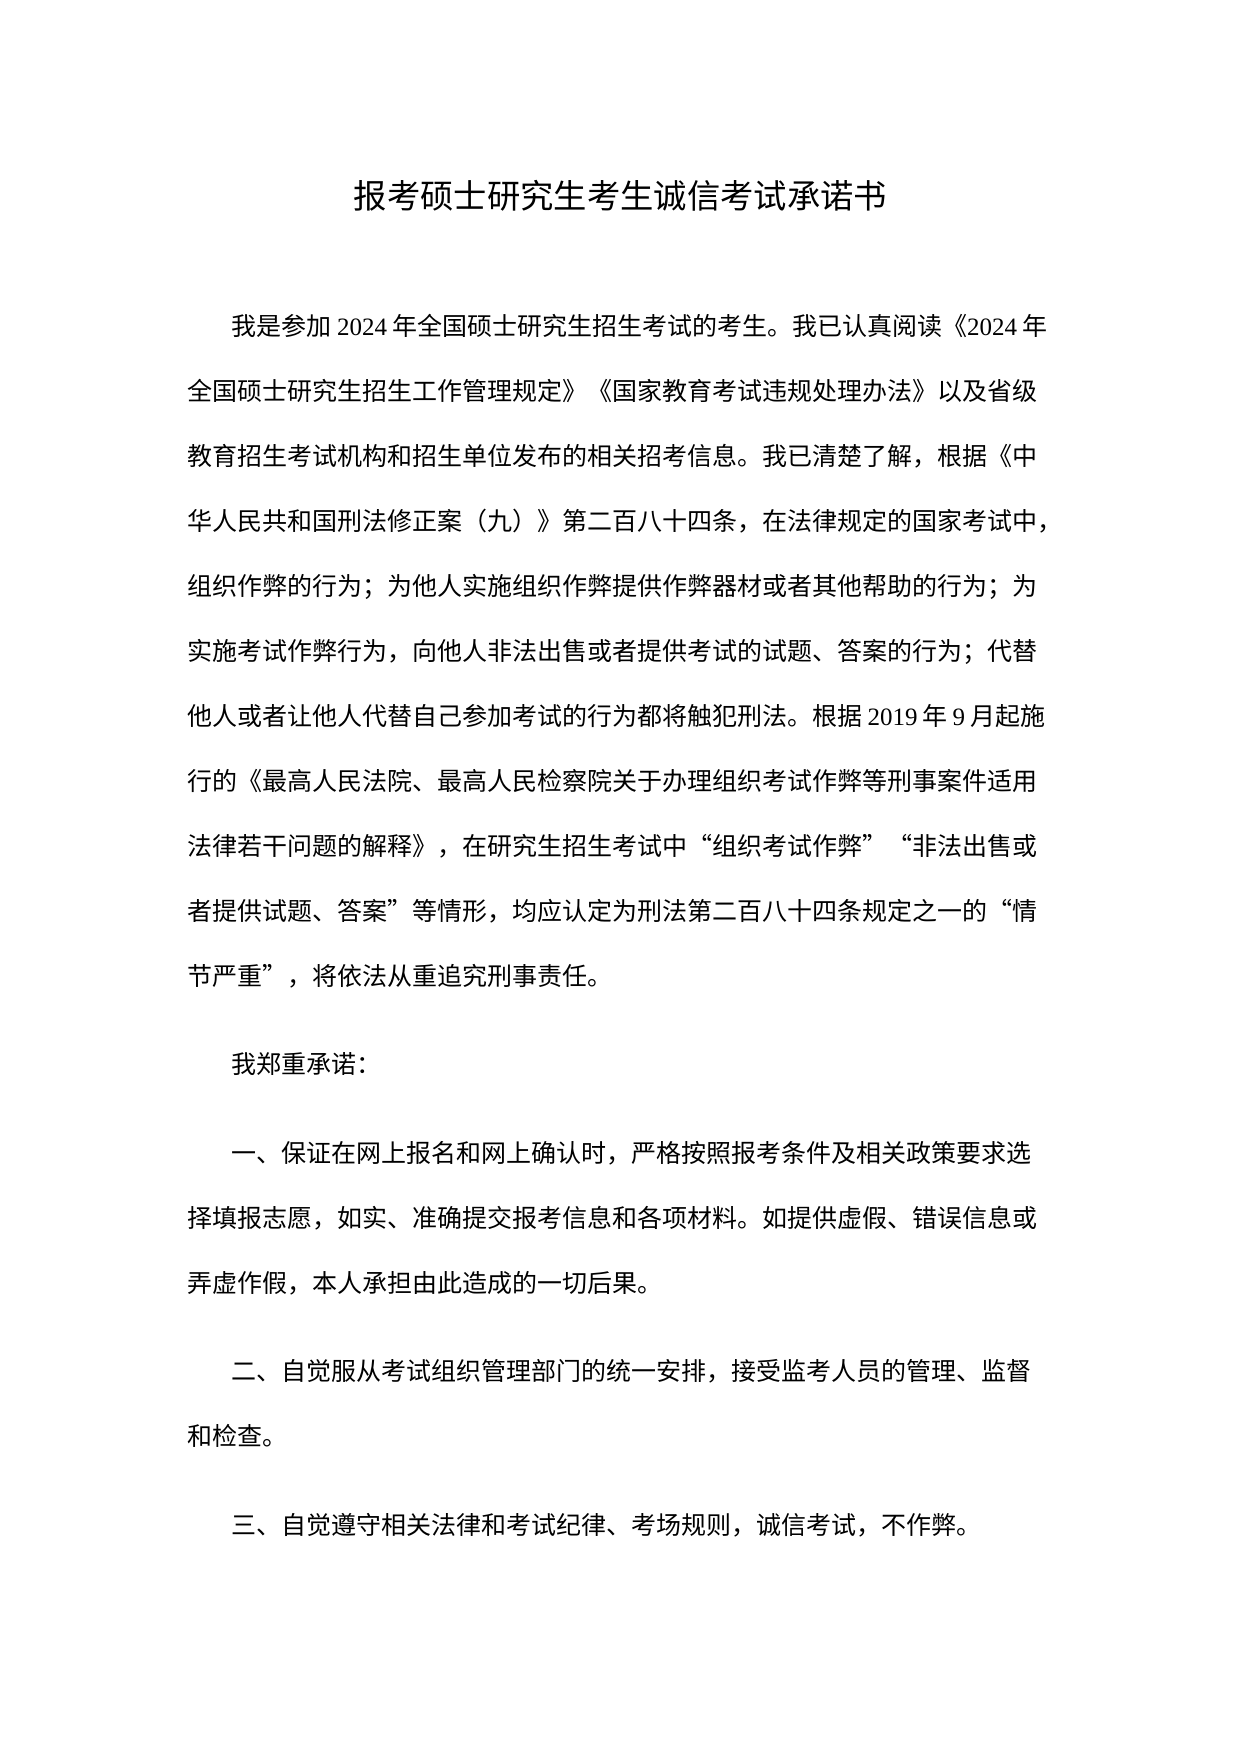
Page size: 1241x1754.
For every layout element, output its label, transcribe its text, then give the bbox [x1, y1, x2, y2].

text 报考硕士研究生考生诚信考试承诺书 [187, 162, 1053, 227]
text 一、保证在网上报名和网上确认时，严格按照报考条件及相关政策要求选择填报志愿，如实、准确提交报考信息和各项材料。如提供虚假、错误信息或弄虚作假，本人承担由此造成的一切后果。 [187, 1119, 1053, 1314]
text 二、自觉服从考试组织管理部门的统一安排，接受监考人员的管理、监督和检查。 [187, 1337, 1053, 1467]
text 三、自觉遵守相关法律和考试纪律、考场规则，诚信考试，不作弊。 [187, 1491, 1053, 1556]
text 我是参加 2024年全国硕士研究生招生考试的考生。我已认真阅读《2024年全国硕士研究生招生工作管理规定》《国家教育考试违规处理办法》以及省级教育招生考试机构和招生单位发布的相关招考信息。我已清楚了解，根据《中华人民共和国刑法修正案（九）》第二百八十四条，在法律规定的国家考试中，组织作弊的行为；为他人实施组织作弊提供作弊器材或者其他帮助的行为；为实施考试作弊行为，向他人非法出售或者提供考试的试题、答案的行为；代替他人或者让他人代替自己参加考试的行为都将触犯刑法。根据2019年9月起施行的《最高人民法院、最高人民检察院关于办理组织考试作弊等刑事案件适用法律若干问题的解释》，在研究生招生考试中“组织考试作弊”“非法出售或者提供试题、答案”等情形，均应认定为刑法第二百八十四条规定之一的“情节严重”，将依法从重追究刑事责任。 [187, 292, 1053, 1007]
text 我郑重承诺： [187, 1030, 1053, 1095]
